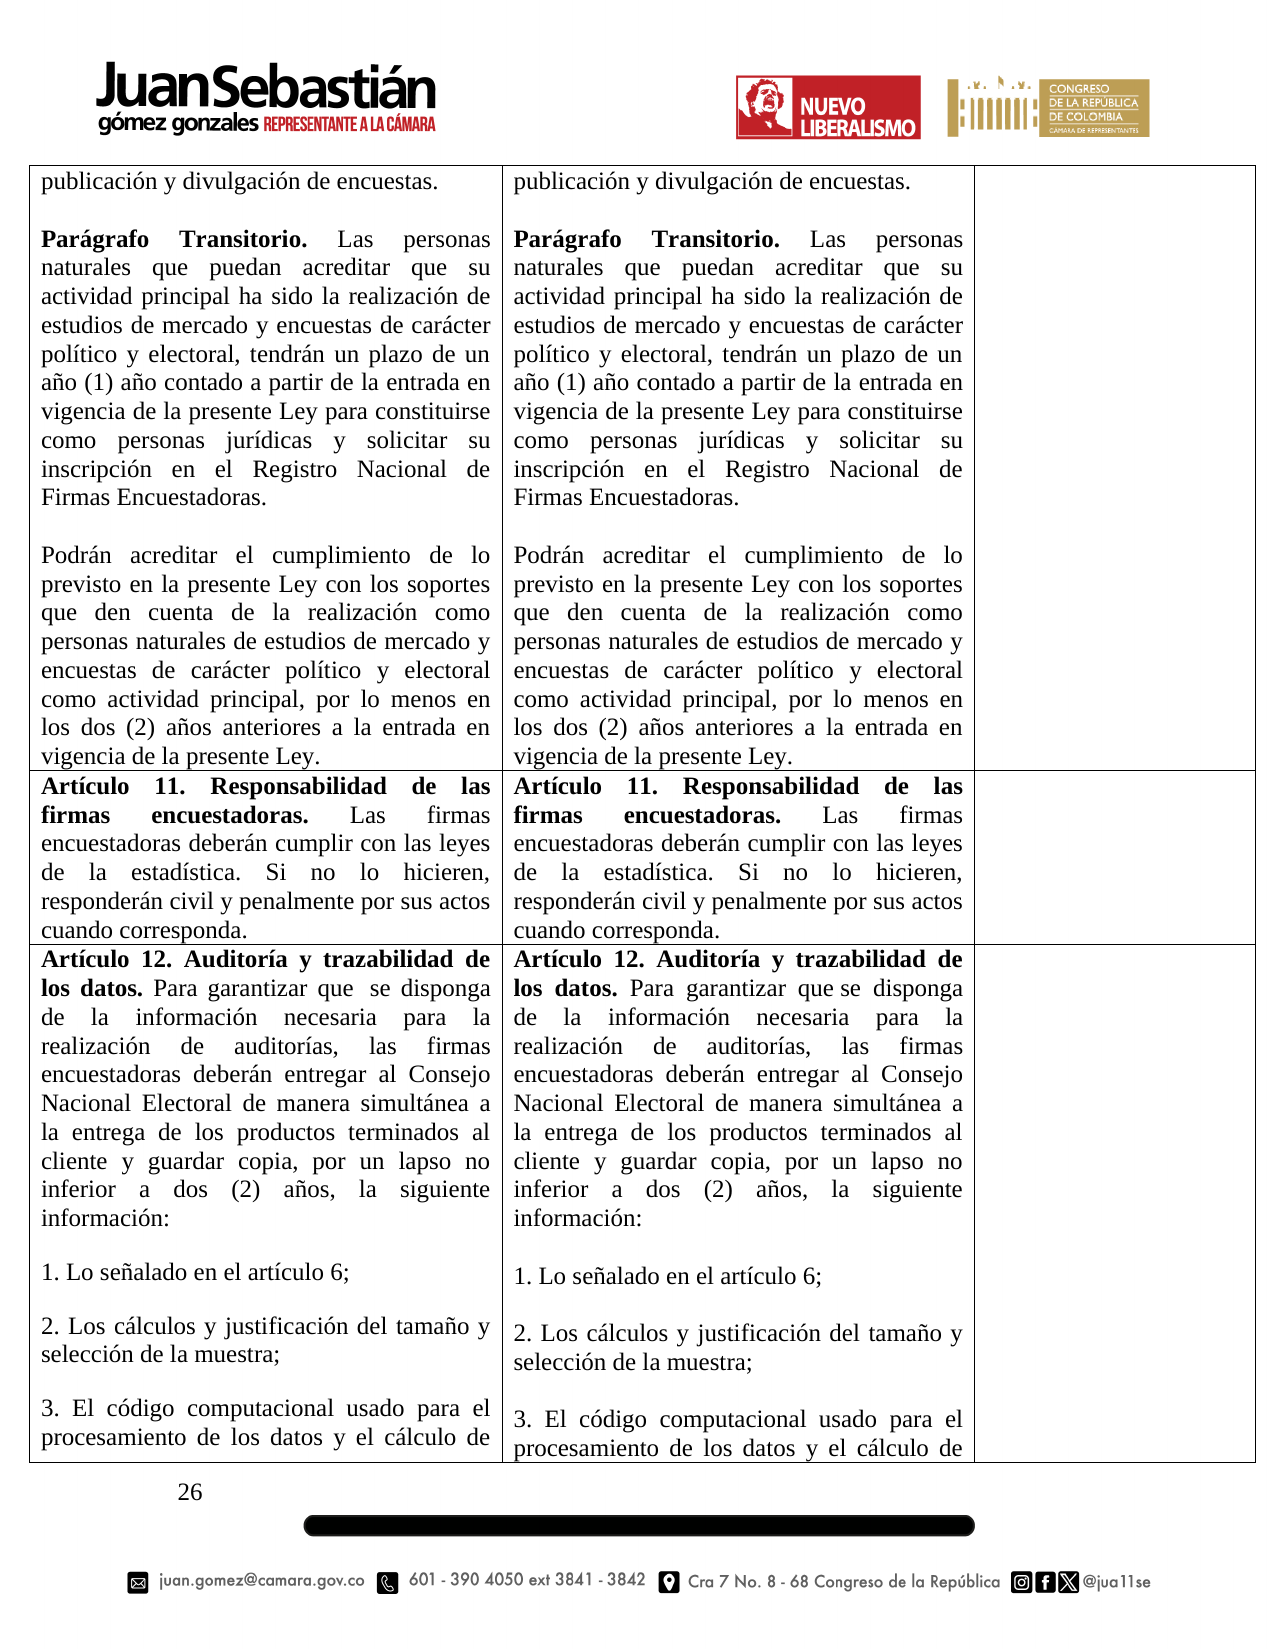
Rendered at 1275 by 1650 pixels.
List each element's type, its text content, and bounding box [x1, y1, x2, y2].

table_cell Artículo 11. Responsabilidad de las firmas encuestadoras. Las firmas encuestadoras deberán cumplir con las leyes de la estadística. Si no lo hicieren, responderán civil y penalmente por sus actos cuando corresponda. [30, 771, 502, 943]
picture [11, 0, 1267, 1649]
table_cell [975, 166, 1255, 770]
table_cell [975, 771, 1255, 943]
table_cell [30, 945, 502, 1462]
table_cell [975, 945, 1255, 1462]
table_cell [503, 945, 974, 1462]
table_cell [30, 166, 502, 770]
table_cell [503, 166, 974, 770]
table_cell Artículo 11. Responsabilidad de las firmas encuestadoras. Las firmas encuestadoras deberán cumplir con las leyes de la estadística. Si no lo hicieren, responderán civil y penalmente por sus actos cuando corresponda. [503, 771, 974, 943]
